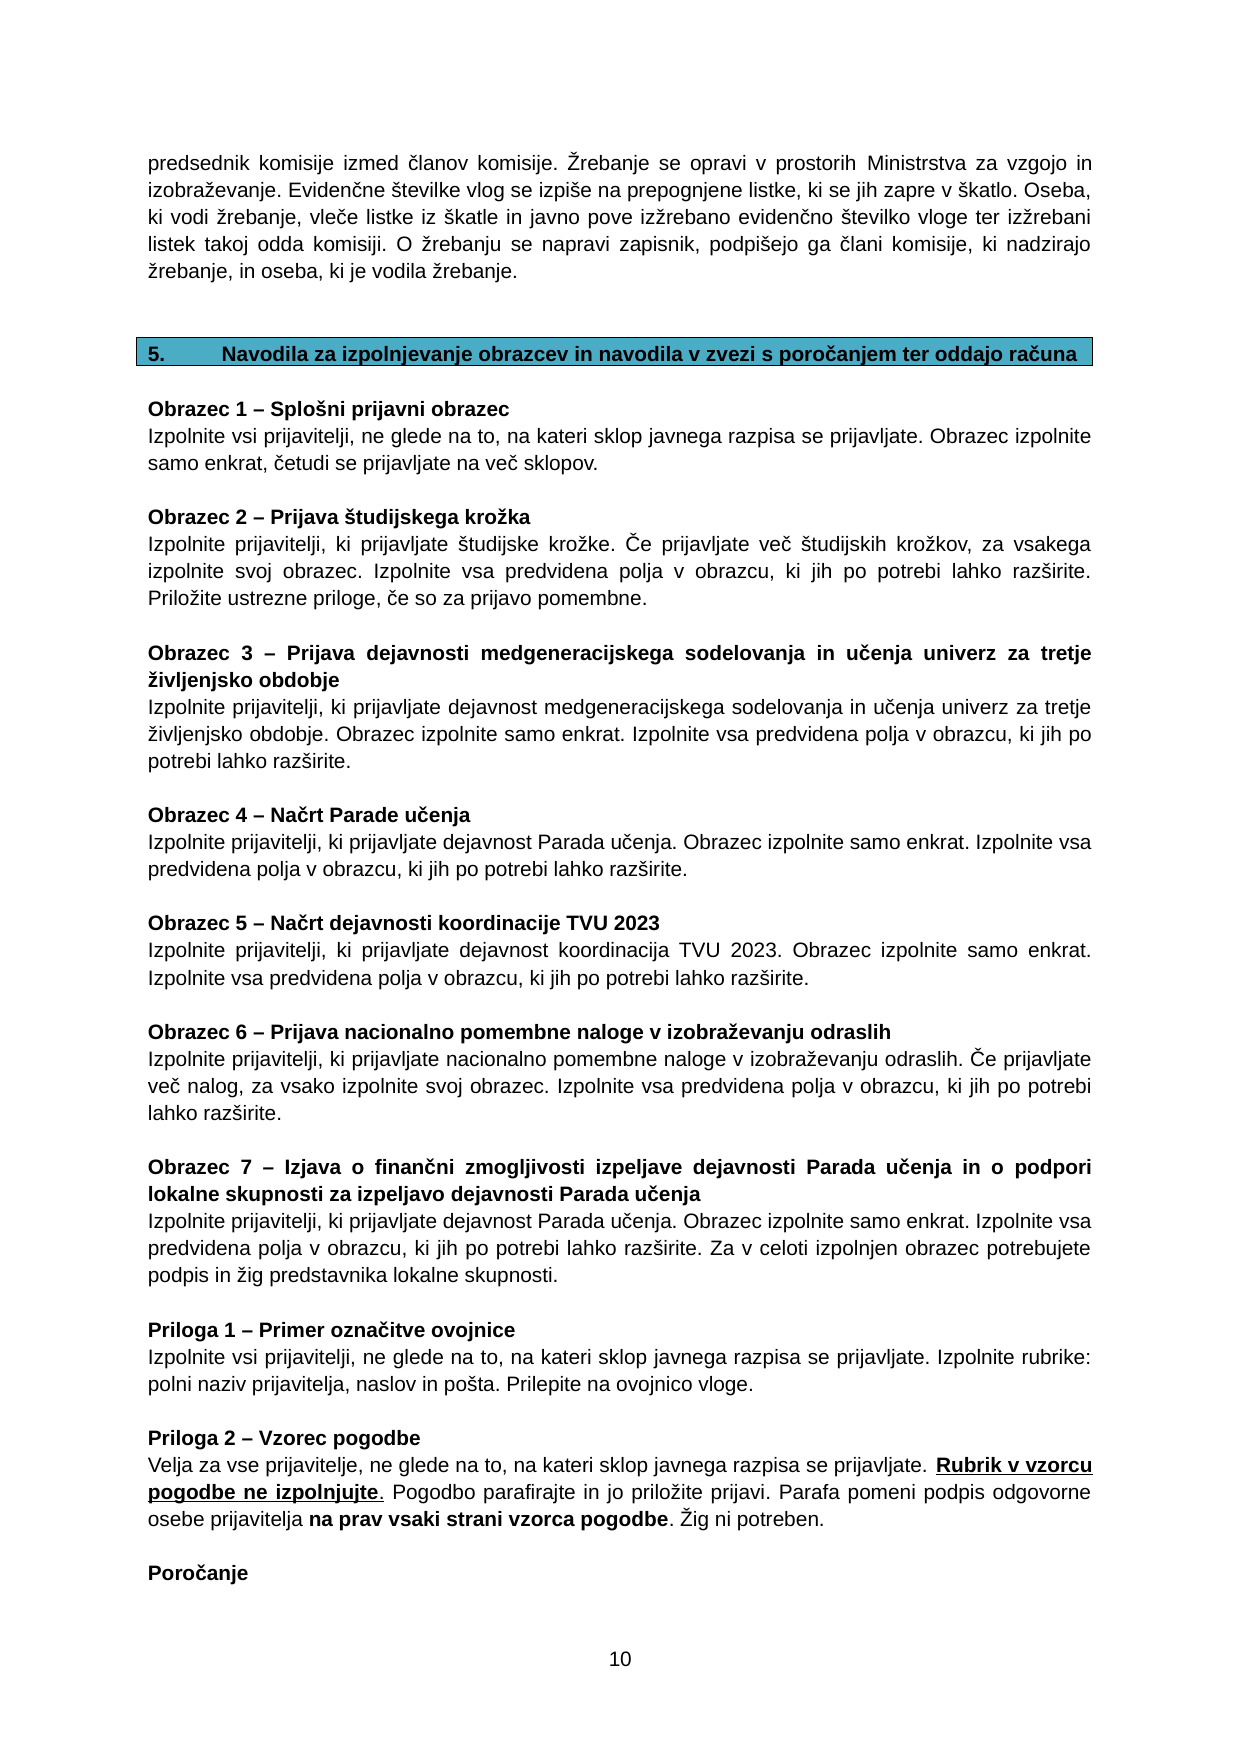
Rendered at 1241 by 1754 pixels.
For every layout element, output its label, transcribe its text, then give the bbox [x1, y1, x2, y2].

text Obrazec 1 – Splošni prijavni obrazec [148, 393, 1093, 421]
text Obrazec 2 – Prijava študijskega krožka [148, 502, 1093, 529]
text Izpolnite prijavitelji, ki prijavljate dejavnost koordinacija TVU 2023. Obrazec izpolnite samo enkrat. Izpolnite vsa predvidena polja v obrazcu, ki jih po potrebi lahko razširite. [148, 935, 1093, 989]
text Izpolnite prijavitelji, ki prijavljate dejavnost Parada učenja. Obrazec izpolnite samo enkrat. Izpolnite vsa predvidena polja v obrazcu, ki jih po potrebi lahko razširite. [148, 827, 1093, 881]
text Izpolnite prijavitelji, ki prijavljate nacionalno pomembne naloge v izobraževanju odraslih. Če prijavljate več nalog, za vsako izpolnite svoj obrazec. Izpolnite vsa predvidena polja v obrazcu, ki jih po potrebi lahko razširite. [148, 1043, 1093, 1125]
text Velja za vse prijavitelje, ne glede na to, na kateri sklop javnega razpisa se prijavljate. Rubrik v vzorcu pogodbe ne izpolnjujte. Pogodbo parafirajte in jo priložite prijavi. Parafa pomeni podpis odgovorne osebe prijavitelja na prav vsaki strani vzorca pogodbe. Žig ni potreben. [148, 1450, 1093, 1531]
text Obrazec 5 – Načrt dejavnosti koordinacije TVU 2023 [148, 908, 1093, 935]
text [148, 148, 1093, 283]
table_header Navodila za izpolnjevanje obrazcev in navodila v zvezi s poročanjem ter oddajo računa [137, 338, 1092, 365]
text Izpolnite vsi prijavitelji, ne glede na to, na kateri sklop javnega razpisa se prijavljate. Izpolnite rubrike: polni naziv prijavitelja, naslov in pošta. Prilepite na ovojnico vloge. [148, 1341, 1093, 1396]
text Obrazec 6 – Prijava nacionalno pomembne naloge v izobraževanju odraslih [148, 1016, 1093, 1043]
text Izpolnite prijavitelji, ki prijavljate dejavnost Parada učenja. Obrazec izpolnite samo enkrat. Izpolnite vsa predvidena polja v obrazcu, ki jih po potrebi lahko razširite. Za v celoti izpolnjen obrazec potrebujete podpis in žig predstavnika lokalne skupnosti. [148, 1206, 1093, 1287]
text Priloga 1 – Primer označitve ovojnice [148, 1314, 1093, 1341]
text Obrazec 7 – Izjava o finančni zmogljivosti izpeljave dejavnosti Parada učenja in o podpori lokalne skupnosti za izpeljavo dejavnosti Parada učenja [148, 1152, 1093, 1206]
text Izpolnite prijavitelji, ki prijavljate študijske krožke. Če prijavljate več študijskih krožkov, za vsakega izpolnite svoj obrazec. Izpolnite vsa predvidena polja v obrazcu, ki jih po potrebi lahko razširite. Priložite ustrezne priloge, če so za prijavo pomembne. [148, 529, 1093, 610]
text Izpolnite vsi prijavitelji, ne glede na to, na kateri sklop javnega razpisa se prijavljate. Obrazec izpolnite samo enkrat, četudi se prijavljate na več sklopov. [148, 421, 1093, 475]
text Izpolnite prijavitelji, ki prijavljate dejavnost medgeneracijskega sodelovanja in učenja univerz za tretje življenjsko obdobje. Obrazec izpolnite samo enkrat. Izpolnite vsa predvidena polja v obrazcu, ki jih po potrebi lahko razširite. [148, 691, 1093, 773]
text Obrazec 4 – Načrt Parade učenja [148, 800, 1093, 827]
text Poročanje [148, 1558, 1093, 1585]
text Priloga 2 – Vzorec pogodbe [148, 1423, 1093, 1450]
text Obrazec 3 – Prijava dejavnosti medgeneracijskega sodelovanja in učenja univerz za tretje življenjsko obdobje [148, 637, 1093, 691]
